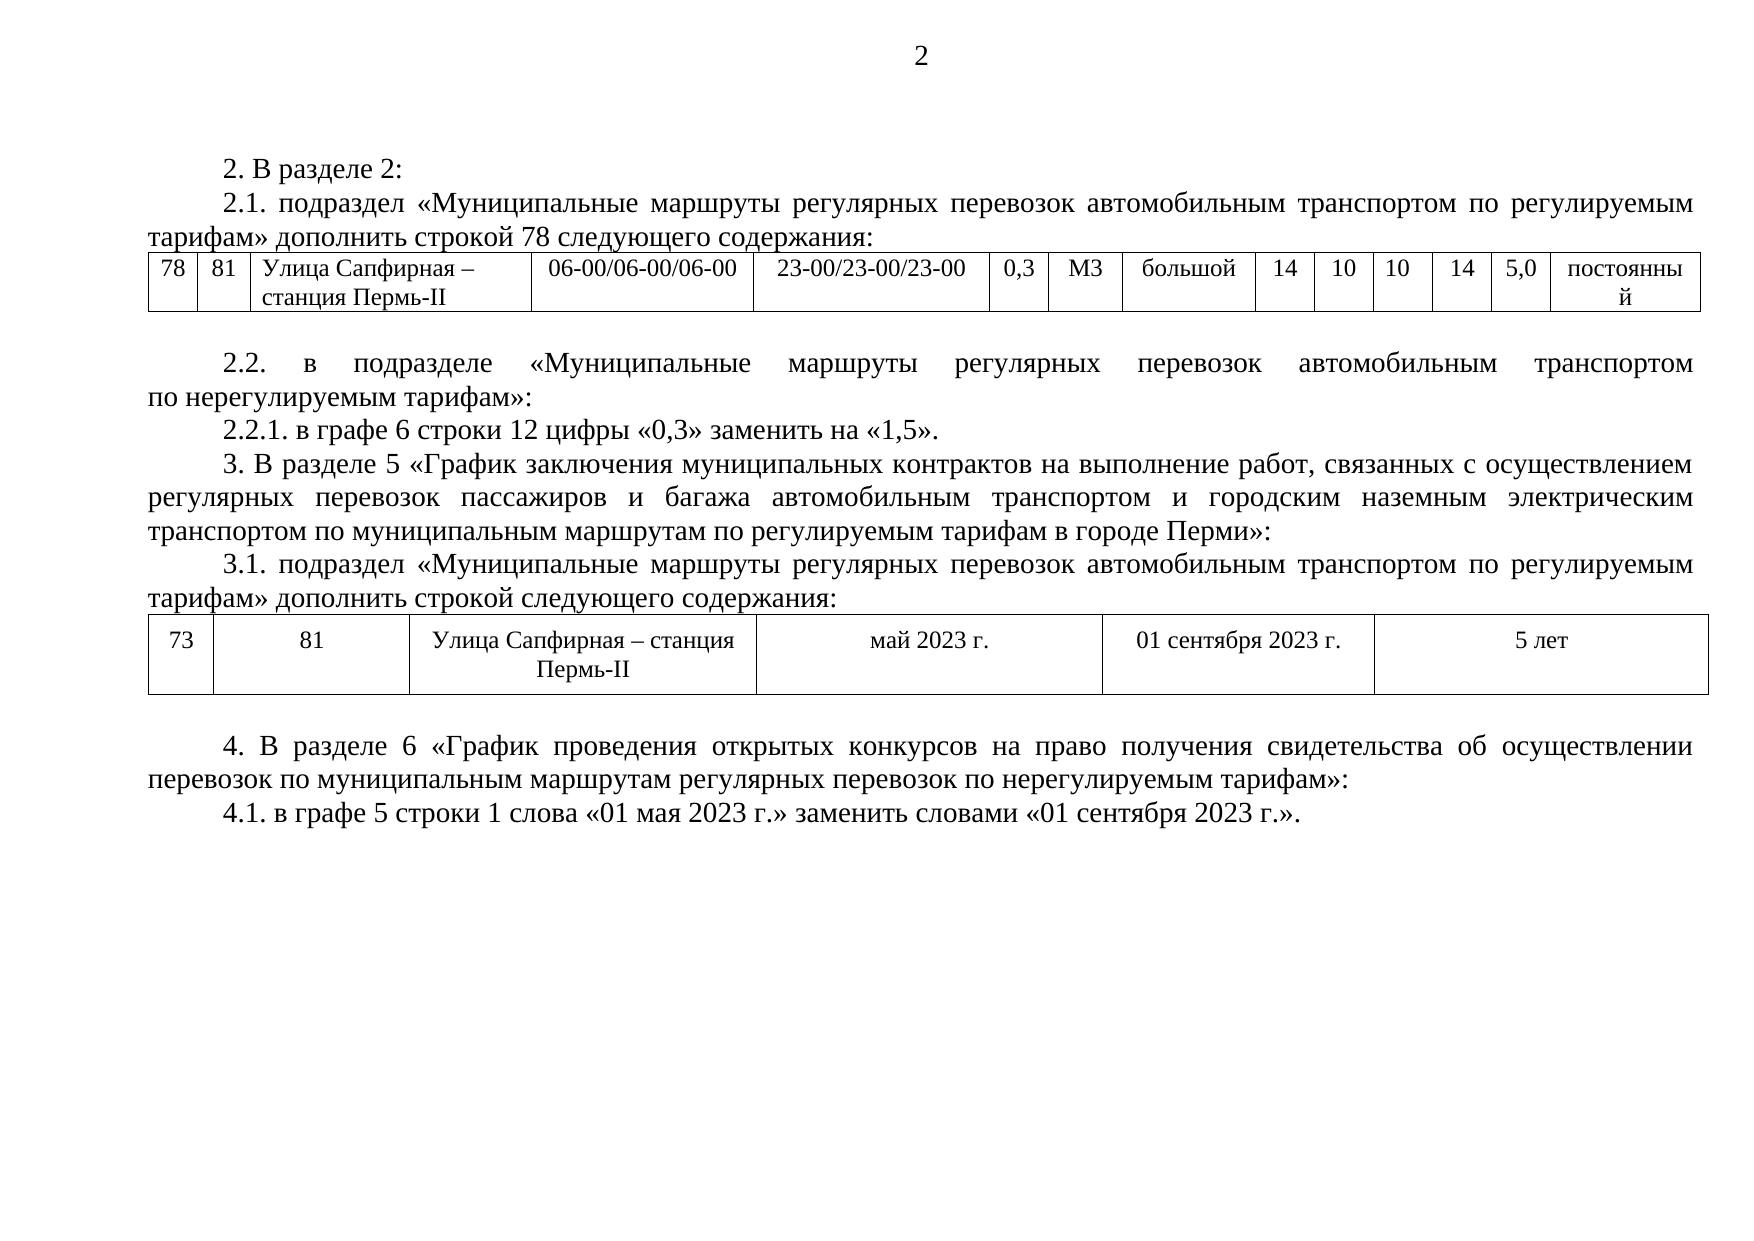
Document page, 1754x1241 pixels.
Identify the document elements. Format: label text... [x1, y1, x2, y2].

table_header 73 [149, 615, 213, 693]
table_header 0,3 [990, 253, 1048, 311]
table_header 5,0 [1492, 253, 1550, 311]
table_header постоянный [1551, 253, 1700, 311]
title 3. В разделе 5 «График заключения муниципальных контрактов на выполнение работ, связанных с осуществлением регулярных перевозок пассажиров и багажа автомобильным транспортом и городским наземным электрическим транспортом по муниципальным маршрутам по регулируемым тарифам в городе Перми»: [148, 446, 1695, 547]
title 3.1. подраздел «Муниципальные маршруты регулярных перевозок автомобильным транспортом по регулируемым тарифам» дополнить строкой следующего содержания: [148, 547, 1695, 614]
title 4.1. в графе 5 строки 1 слова «01 мая 2023 г.» заменить словами «01 сентября 2023 г.». [148, 795, 1695, 829]
table_header 81 [214, 615, 409, 693]
table_header 23-00/23-00/23-00 [754, 253, 989, 311]
table_header 81 [198, 253, 250, 311]
table_header большой [1123, 253, 1255, 311]
title 2.2.1. в графе 6 строки 12 цифры «0,3» заменить на «1,5». [148, 412, 1695, 446]
table_header 5 лет [1375, 615, 1708, 693]
table_header М3 [1049, 253, 1122, 311]
title 2. В разделе 2: [148, 152, 1695, 185]
title 4. В разделе 6 «График проведения открытых конкурсов на право получения свидетельства об осуществлении перевозок по муниципальным маршрутам регулярных перевозок по нерегулируемым тарифам»: [148, 728, 1695, 795]
title 2.2. в подразделе «Муниципальные маршруты регулярных перевозок автомобильным транспортом по нерегулируемым тарифам»: [148, 345, 1695, 412]
table_header 06-00/06-00/06-00 [532, 253, 753, 311]
table_header 10 [1315, 253, 1373, 311]
table_header 10 [1374, 253, 1432, 311]
table_header 78 [149, 253, 197, 311]
table_header 14 [1256, 253, 1314, 311]
table_header май 2023 г. [757, 615, 1102, 693]
table_header Улица Сапфирная – станция Пермь-II [410, 615, 756, 693]
table_header 14 [1433, 253, 1491, 311]
table_header Улица Сапфирная – станция Пермь-II [251, 253, 531, 311]
table_header 01 сентября 2023 г. [1103, 615, 1374, 693]
title 2.1. подраздел «Муниципальные маршруты регулярных перевозок автомобильным транспортом по регулируемым тарифам» дополнить строкой 78 следующего содержания: [148, 185, 1695, 252]
